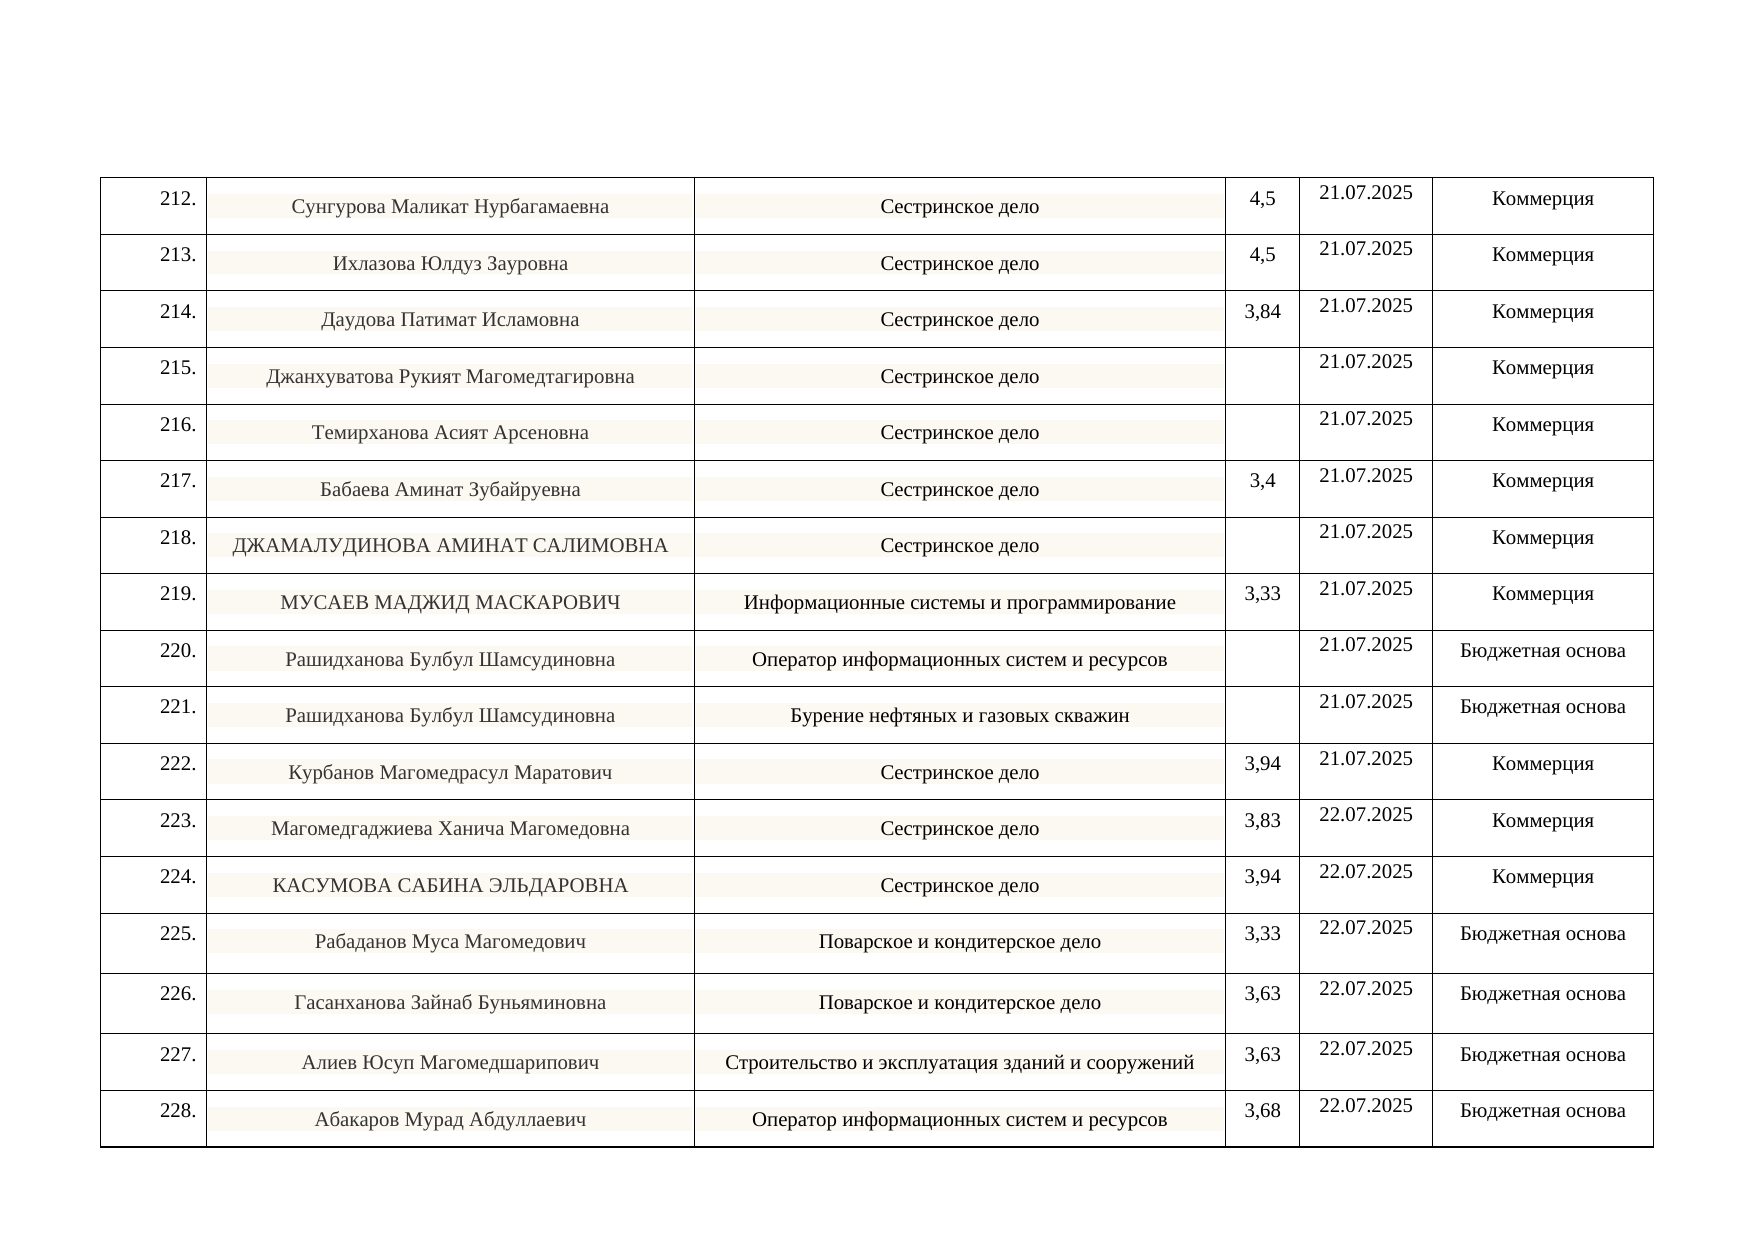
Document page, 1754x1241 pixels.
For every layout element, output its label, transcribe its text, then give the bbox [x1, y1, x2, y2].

table_cell Алиев Юсуп Магомедшарипович [207, 1034, 694, 1090]
table_cell 3,33 [1226, 574, 1299, 630]
table_cell Бюджетная основа [1433, 687, 1653, 743]
table_cell Коммерция [1433, 857, 1653, 912]
table_cell Коммерция [1433, 574, 1653, 630]
table_cell 21.07.2025 [1300, 631, 1432, 686]
table_cell 3,33 [1226, 914, 1299, 973]
table_cell [1226, 348, 1299, 403]
table_cell Бюджетная основа [1433, 974, 1653, 1033]
table_cell Рабаданов Муса Магомедович [207, 914, 694, 973]
table_cell [101, 800, 206, 856]
table_cell 3,4 [1226, 461, 1299, 517]
table_cell 22.07.2025 [1300, 1091, 1432, 1146]
table_cell ДЖАМАЛУДИНОВА АМИНАТ САЛИМОВНА [207, 518, 694, 573]
table_cell [101, 974, 206, 1033]
table_cell Поварское и кондитерское дело [695, 914, 1225, 973]
table_cell Рашидханова Булбул Шамсудиновна [207, 687, 694, 743]
table_cell 21.07.2025 [1300, 461, 1432, 517]
table_cell [101, 518, 206, 573]
table_cell [101, 461, 206, 517]
table_cell Бабаева Аминат Зубайруевна [207, 461, 694, 517]
table_cell 3,63 [1226, 974, 1299, 1033]
table_cell Магомедгаджиева Ханича Магомедовна [207, 800, 694, 856]
table_cell 21.07.2025 [1300, 178, 1432, 234]
table_cell Коммерция [1433, 178, 1653, 234]
table_cell Сестринское дело [695, 744, 1225, 799]
table_cell 3,63 [1226, 1034, 1299, 1090]
table_cell Даудова Патимат Исламовна [207, 291, 694, 347]
table_cell Коммерция [1433, 405, 1653, 460]
table_cell [101, 1091, 206, 1146]
table_cell Бюджетная основа [1433, 631, 1653, 686]
table_cell Строительство и эксплуатация зданий и сооружений [695, 1034, 1225, 1090]
table_cell 22.07.2025 [1300, 800, 1432, 856]
table_cell [101, 631, 206, 686]
table_cell 3,94 [1226, 857, 1299, 912]
table_cell МУСАЕВ МАДЖИД МАСКАРОВИЧ [207, 574, 694, 630]
table_cell КАСУМОВА САБИНА ЭЛЬДАРОВНА [207, 857, 694, 912]
table_cell 22.07.2025 [1300, 857, 1432, 912]
table_cell Сестринское дело [695, 348, 1225, 403]
table_cell 21.07.2025 [1300, 744, 1432, 799]
table_cell [101, 235, 206, 290]
table_cell [101, 744, 206, 799]
table_cell Сестринское дело [695, 800, 1225, 856]
table_cell [101, 857, 206, 912]
table_cell Сестринское дело [695, 235, 1225, 290]
table_cell Бюджетная основа [1433, 1091, 1653, 1146]
table_cell 21.07.2025 [1300, 405, 1432, 460]
table_cell Коммерция [1433, 348, 1653, 403]
table_cell [1226, 631, 1299, 686]
table_cell Сестринское дело [695, 405, 1225, 460]
table_cell Ихлазова Юлдуз Зауровна [207, 235, 694, 290]
table_cell Оператор информационных систем и ресурсов [695, 631, 1225, 686]
table_cell Информационные системы и программирование [695, 574, 1225, 630]
table_cell 3,94 [1226, 744, 1299, 799]
table_cell 3,84 [1226, 291, 1299, 347]
table_cell Рашидханова Булбул Шамсудиновна [207, 631, 694, 686]
table_cell [101, 1034, 206, 1090]
table_cell 22.07.2025 [1300, 974, 1432, 1033]
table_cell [695, 1091, 1225, 1146]
table_cell [101, 348, 206, 403]
table_cell 21.07.2025 [1300, 291, 1432, 347]
table_cell Курбанов Магомедрасул Маратович [207, 744, 694, 799]
table_cell 21.07.2025 [1300, 235, 1432, 290]
table_cell 21.07.2025 [1300, 574, 1432, 630]
table_cell 21.07.2025 [1300, 687, 1432, 743]
table_cell [101, 914, 206, 973]
table_cell [1226, 687, 1299, 743]
table_cell Сестринское дело [695, 857, 1225, 912]
table_cell Гасанханова Зайнаб Буньяминовна [207, 974, 694, 1033]
table_cell 22.07.2025 [1300, 914, 1432, 973]
table_cell 3,68 [1226, 1091, 1299, 1146]
table_cell 22.07.2025 [1300, 1034, 1432, 1090]
table_cell Абакаров Мурад Абдуллаевич [207, 1091, 694, 1146]
table_cell Коммерция [1433, 744, 1653, 799]
table_cell Джанхуватова Рукият Магомедтагировна [207, 348, 694, 403]
table_cell Сестринское дело [695, 178, 1225, 234]
table_cell 21.07.2025 [1300, 348, 1432, 403]
table_cell [101, 178, 206, 234]
table_cell [101, 574, 206, 630]
table_cell Коммерция [1433, 461, 1653, 517]
table_cell [101, 405, 206, 460]
table_cell Бюджетная основа [1433, 914, 1653, 973]
table_cell [1226, 405, 1299, 460]
table_cell Коммерция [1433, 518, 1653, 573]
table_cell Бюджетная основа [1433, 1034, 1653, 1090]
table_cell Коммерция [1433, 291, 1653, 347]
table_cell 4,5 [1226, 235, 1299, 290]
table_cell Сестринское дело [695, 461, 1225, 517]
table_cell [101, 291, 206, 347]
table_cell 4,5 [1226, 178, 1299, 234]
table_cell Коммерция [1433, 235, 1653, 290]
table_cell Сунгурова Маликат Нурбагамаевна [207, 178, 694, 234]
table_cell Поварское и кондитерское дело [695, 974, 1225, 1033]
table_cell Сестринское дело [695, 518, 1225, 573]
table_cell Сестринское дело [695, 291, 1225, 347]
table_cell 3,83 [1226, 800, 1299, 856]
table_cell Бурение нефтяных и газовых скважин [695, 687, 1225, 743]
table_cell Темирханова Асият Арсеновна [207, 405, 694, 460]
table_cell [1226, 518, 1299, 573]
table_cell 21.07.2025 [1300, 518, 1432, 573]
table_cell Коммерция [1433, 800, 1653, 856]
table_cell [101, 687, 206, 743]
